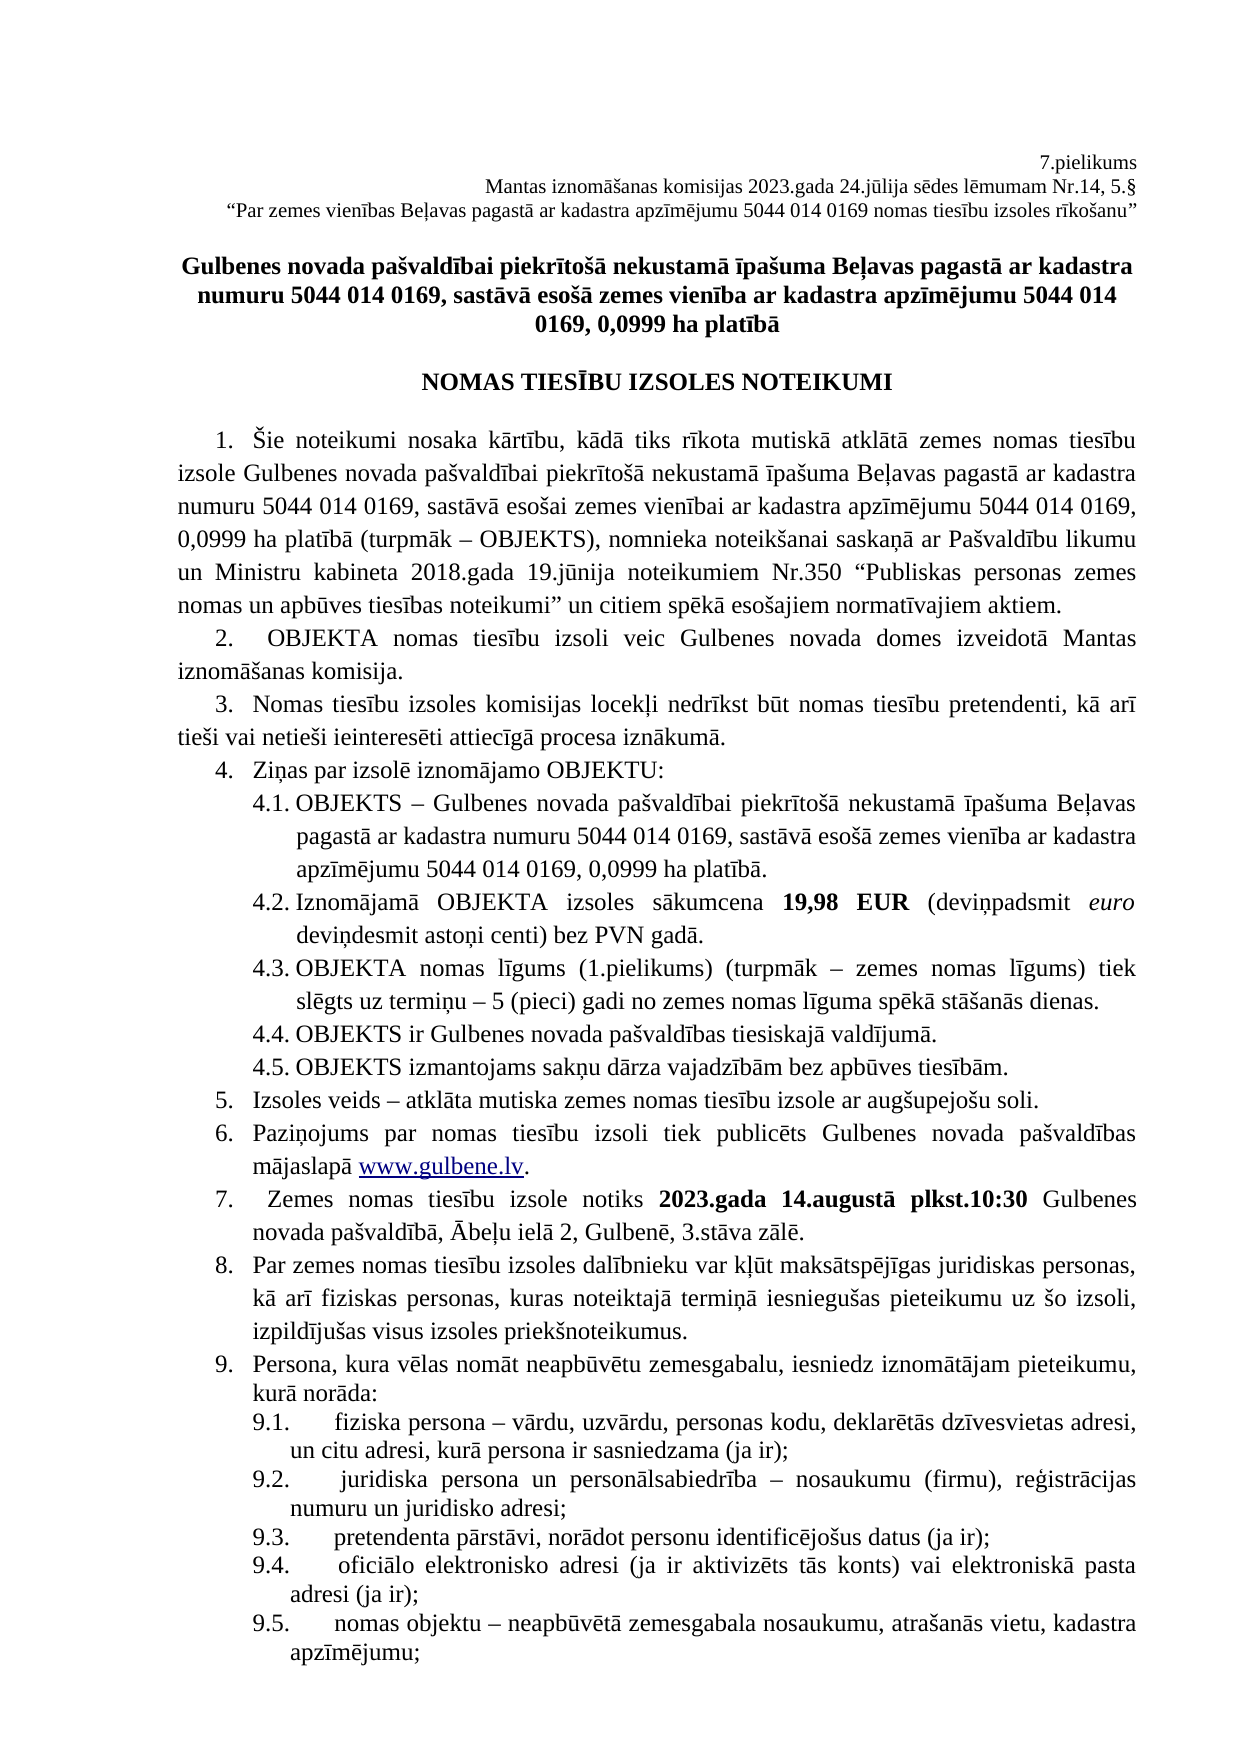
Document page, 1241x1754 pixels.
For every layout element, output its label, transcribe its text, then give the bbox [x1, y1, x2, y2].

list OBJEKTA nomas līgums (1.pielikums) (turpmāk – zemes nomas līgums) tiek slēgts uz termiņu – 5 (pieci) gadi no zemes nomas līguma spēkā stāšanās dienas. [252, 953, 1137, 1015]
list Izsoles veids – atklāta mutiska zemes nomas tiesību izsole ar augšupejošu soli. [215, 1085, 1137, 1114]
list OBJEKTS izmantojams sakņu dārza vajadzībām bez apbūves tiesībām. [252, 1052, 1137, 1081]
list OBJEKTS ir Gulbenes novada pašvaldības tiesiskajā valdījumā. [252, 1019, 1137, 1048]
text NOMAS TIESĪBU IZSOLES NOTEIKUMI [177, 367, 1137, 396]
text Mantas iznomāšanas komisijas 2023.gada 24.jūlija sēdes lēmumam Nr.14, 5.§ [177, 174, 1137, 198]
list Par zemes nomas tiesību izsoles dalībnieku var kļūt maksātspējīgas juridiskas personas, kā arī fiziskas personas, kuras noteiktajā termiņā iesniegušas pieteikumu uz šo izsoli, izpildījušas visus izsoles priekšnoteikumus. [215, 1250, 1137, 1345]
text 7.pielikums [177, 150, 1137, 174]
list Paziņojums par nomas tiesību izsoli tiek publicēts Gulbenes novada pašvaldības mājaslapā www.gulbene.lv. [215, 1118, 1137, 1180]
text “Par zemes vienības Beļavas pagastā ar kadastra apzīmējumu 5044 014 0169 nomas tiesību izsoles rīkošanu” [177, 198, 1137, 222]
list OBJEKTA nomas tiesību izsoli veic Gulbenes novada domes izveidotā Mantas iznomāšanas komisija. [177, 623, 1137, 684]
list Ziņas par izsolē iznomājamo OBJEKTU: [177, 755, 1137, 784]
list nomas objektu – neapbūvētā zemesgabala nosaukumu, atrašanās vietu, kadastra apzīmējumu; [252, 1608, 1137, 1666]
list Zemes nomas tiesību izsole notiks 2023.gada 14.augustā plkst.10:30 Gulbenes novada pašvaldībā, Ābeļu ielā 2, Gulbenē, 3.stāva zālē. [215, 1184, 1137, 1246]
list pretendenta pārstāvi, norādot personu identificējošus datus (ja ir); [252, 1522, 1137, 1551]
list Iznomājamā OBJEKTA izsoles sākumcena 19,98 EUR (deviņpadsmit euro deviņdesmit astoņi centi) bez PVN gadā. [252, 887, 1137, 949]
list OBJEKTS – Gulbenes novada pašvaldībai piekrītošā nekustamā īpašuma Beļavas pagastā ar kadastra numuru 5044 014 0169, sastāvā esošā zemes vienība ar kadastra apzīmējumu 5044 014 0169, 0,0999 ha platībā. [252, 788, 1137, 883]
list Šie noteikumi nosaka kārtību, kādā tiks rīkota mutiskā atklātā zemes nomas tiesību izsole Gulbenes novada pašvaldībai piekrītošā nekustamā īpašuma Beļavas pagastā ar kadastra numuru 5044 014 0169, sastāvā esošai zemes vienībai ar kadastra apzīmējumu 5044 014 0169, 0,0999 ha platībā (turpmāk – OBJEKTS), nomnieka noteikšanai saskaņā ar Pašvaldību likumu un Ministru kabineta 2018.gada 19.jūnija noteikumiem Nr.350 “Publiskas personas zemes nomas un apbūves tiesības noteikumi” un citiem spēkā esošajiem normatīvajiem aktiem. [177, 425, 1137, 618]
list Persona, kura vēlas nomāt neapbūvētu zemesgabalu, iesniedz iznomātājam pieteikumu, kurā norāda: [215, 1349, 1137, 1407]
list fiziska persona – vārdu, uzvārdu, personas kodu, deklarētās dzīvesvietas adresi, un citu adresi, kurā persona ir sasniedzama (ja ir); [252, 1407, 1137, 1464]
list Nomas tiesību izsoles komisijas locekļi nedrīkst būt nomas tiesību pretendenti, kā arī tieši vai netieši ieinteresēti attiecīgā procesa iznākumā. [177, 689, 1137, 751]
text Gulbenes novada pašvaldībai piekrītošā nekustamā īpašuma Beļavas pagastā ar kadastra numuru 5044 014 0169, sastāvā esošā zemes vienība ar kadastra apzīmējumu 5044 014 0169, 0,0999 ha platībā [177, 251, 1137, 338]
list oficiālo elektronisko adresi (ja ir aktivizēts tās konts) vai elektroniskā pasta adresi (ja ir); [252, 1551, 1137, 1608]
list juridiska persona un personālsabiedrība – nosaukumu (firmu), reģistrācijas numuru un juridisko adresi; [252, 1464, 1137, 1522]
